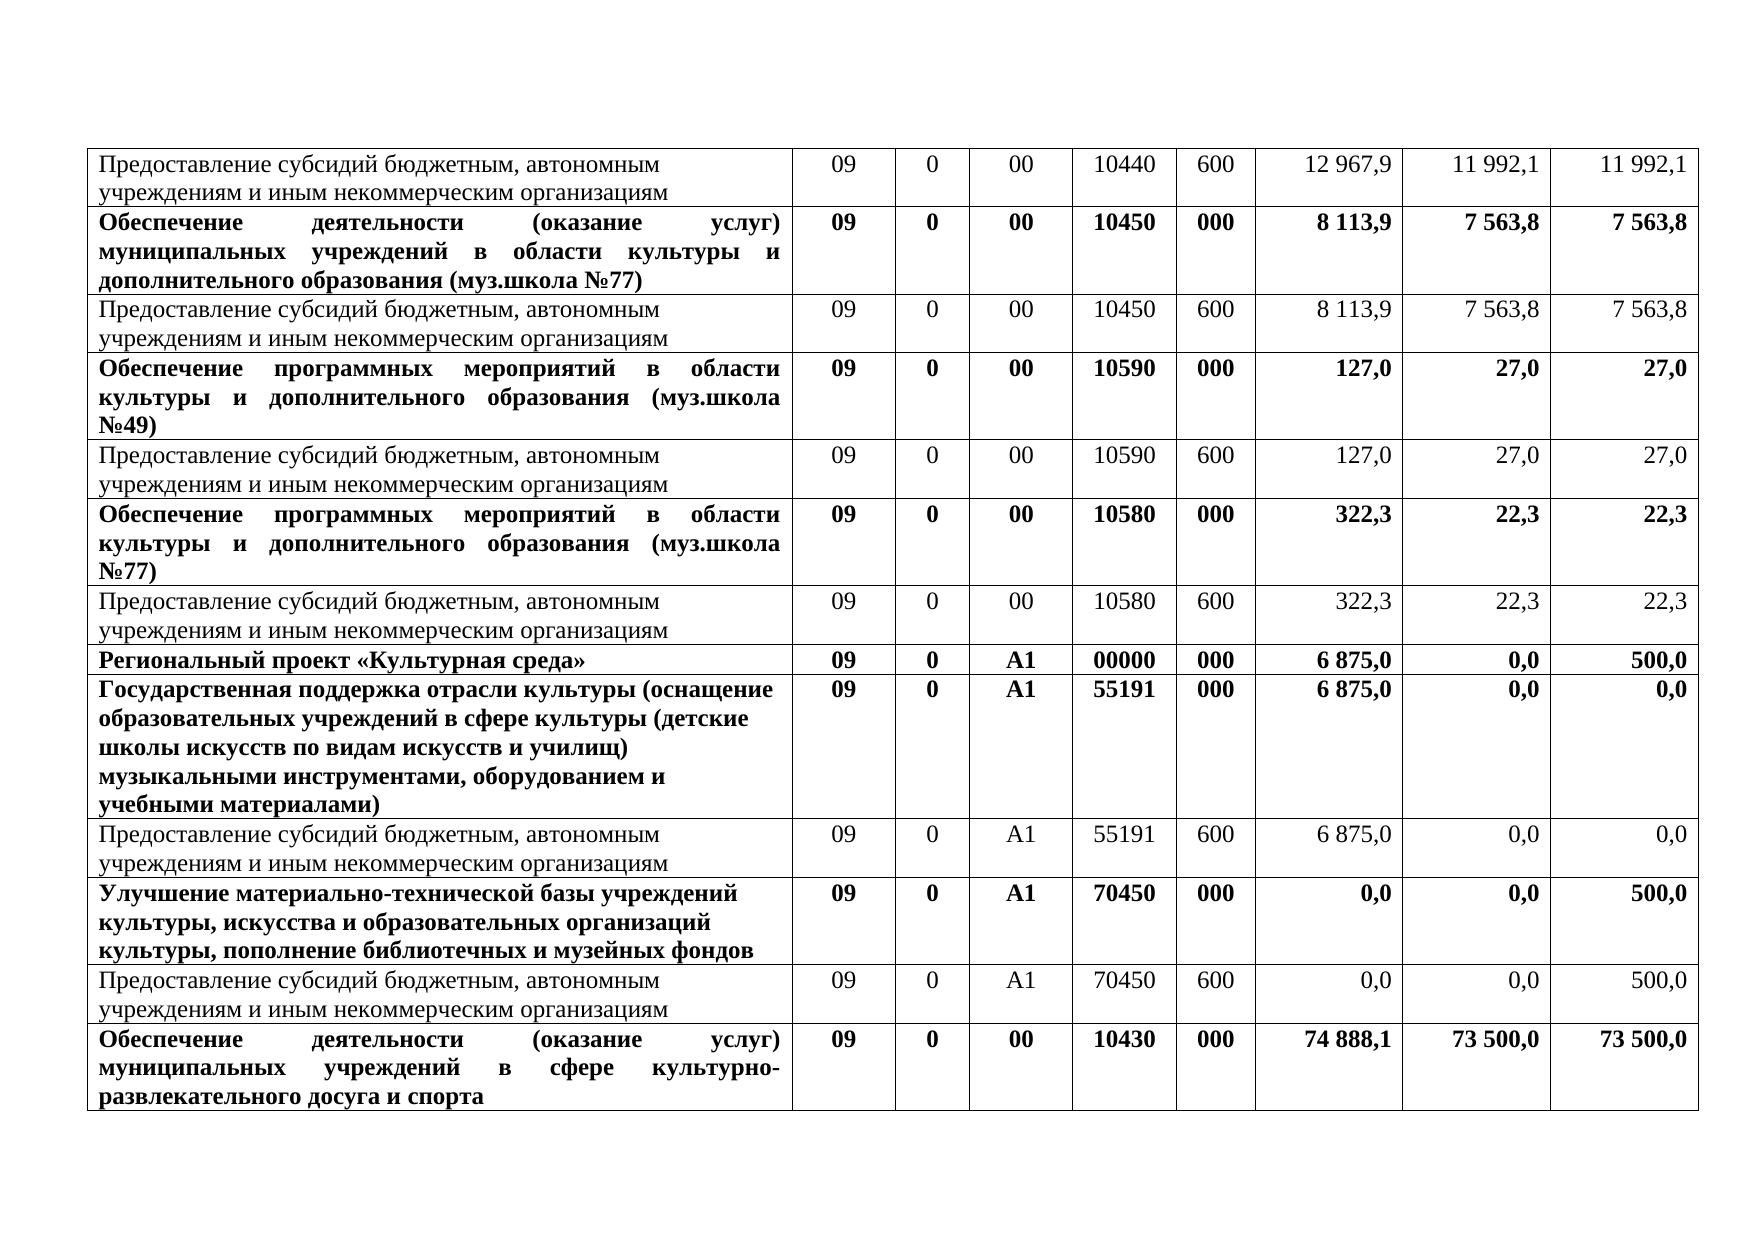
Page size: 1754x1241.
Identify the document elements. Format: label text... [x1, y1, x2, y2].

table_cell 000 [1177, 675, 1255, 818]
table_cell 0,0 [1551, 819, 1698, 877]
table_cell 00 [970, 207, 1072, 293]
table_cell 600 [1177, 295, 1255, 352]
table_cell 09 [793, 295, 895, 352]
table_cell A1 [970, 878, 1072, 964]
table_cell 09 [793, 645, 895, 673]
table_cell 0 [896, 645, 969, 673]
table_cell 09 [793, 586, 895, 644]
table_cell 00 [970, 1024, 1072, 1110]
table_cell Предоставление субсидий бюджетным, автономным учреждениям и иным некоммерческим организациям [88, 440, 792, 498]
table_cell 0 [896, 353, 969, 439]
table_cell 0,0 [1403, 965, 1550, 1023]
table_cell 0 [896, 295, 969, 352]
table_cell 322,3 [1256, 586, 1402, 644]
table_cell Государственная поддержка отрасли культуры (оснащение образовательных учреждений в сфере культуры (детские школы искусств по видам искусств и училищ) музыкальными инструментами, оборудованием и учебными материалами) [88, 675, 792, 818]
table_cell 0,0 [1403, 878, 1550, 964]
table_cell Улучшение материально-технической базы учреждений культуры, искусства и образовательных организаций культуры, пополнение библиотечных и музейных фондов [88, 878, 792, 964]
table_cell 12 967,9 [1256, 149, 1402, 206]
table_cell 500,0 [1551, 645, 1698, 673]
table_cell 27,0 [1403, 440, 1550, 498]
table_cell 00 [970, 149, 1072, 206]
table_cell 10580 [1073, 586, 1176, 644]
table_cell 10450 [1073, 295, 1176, 352]
table_cell Обеспечение деятельности (оказание услуг) муниципальных учреждений в сфере культурно-развлекательного досуга и спорта [88, 1024, 792, 1110]
table_cell 10440 [1073, 149, 1176, 206]
table_cell 6 875,0 [1256, 645, 1402, 673]
table_cell 0 [896, 878, 969, 964]
table_cell 322,3 [1256, 499, 1402, 585]
table_cell 10590 [1073, 440, 1176, 498]
table_cell 500,0 [1551, 965, 1698, 1023]
table_cell 10450 [1073, 207, 1176, 293]
table_cell 09 [793, 965, 895, 1023]
table_cell Предоставление субсидий бюджетным, автономным учреждениям и иным некоммерческим организациям [88, 965, 792, 1023]
table_cell 0 [896, 586, 969, 644]
table_cell 0 [896, 499, 969, 585]
table_cell 7 563,8 [1403, 207, 1550, 293]
table_cell А1 [970, 645, 1072, 673]
table_cell 0,0 [1403, 675, 1550, 818]
table_cell 09 [793, 819, 895, 877]
table_cell 0,0 [1403, 819, 1550, 877]
table_cell 000 [1177, 353, 1255, 439]
table_cell 000 [1177, 645, 1255, 673]
table_cell 0 [896, 207, 969, 293]
table_cell 73 500,0 [1551, 1024, 1698, 1110]
table_cell 000 [1177, 207, 1255, 293]
table_cell 10430 [1073, 1024, 1176, 1110]
table_cell Предоставление субсидий бюджетным, автономным учреждениям и иным некоммерческим организациям [88, 586, 792, 644]
table_cell 27,0 [1551, 353, 1698, 439]
table_cell А1 [970, 675, 1072, 818]
table_cell 10590 [1073, 353, 1176, 439]
table_cell 10580 [1073, 499, 1176, 585]
table_cell 600 [1177, 965, 1255, 1023]
table_cell 0 [896, 440, 969, 498]
table_cell 70450 [1073, 965, 1176, 1023]
table_cell Предоставление субсидий бюджетным, автономным учреждениям и иным некоммерческим организациям [88, 295, 792, 352]
table_cell 8 113,9 [1256, 207, 1402, 293]
table_cell 22,3 [1403, 586, 1550, 644]
table_cell Обеспечение программных мероприятий в области культуры и дополнительного образования (муз.школа №77) [88, 499, 792, 585]
table_cell 600 [1177, 149, 1255, 206]
table_cell 600 [1177, 440, 1255, 498]
table_cell 000 [1177, 878, 1255, 964]
table_cell 00 [970, 586, 1072, 644]
table_cell 11 992,1 [1403, 149, 1550, 206]
table_cell 11 992,1 [1551, 149, 1698, 206]
table_cell Предоставление субсидий бюджетным, автономным учреждениям и иным некоммерческим организациям [88, 149, 792, 206]
table_cell 09 [793, 1024, 895, 1110]
table_cell 0 [896, 819, 969, 877]
table_cell 55191 [1073, 819, 1176, 877]
table_cell 09 [793, 675, 895, 818]
table_cell 600 [1177, 586, 1255, 644]
table_cell 00 [970, 295, 1072, 352]
table_cell 55191 [1073, 675, 1176, 818]
table_cell 70450 [1073, 878, 1176, 964]
table_cell 7 563,8 [1551, 207, 1698, 293]
table_cell 00000 [1073, 645, 1176, 673]
table_cell 8 113,9 [1256, 295, 1402, 352]
table_cell 127,0 [1256, 353, 1402, 439]
table_cell 0 [896, 675, 969, 818]
table_cell 09 [793, 149, 895, 206]
table_cell 09 [793, 499, 895, 585]
table_cell 00 [970, 440, 1072, 498]
table_cell A1 [970, 965, 1072, 1023]
table_cell 27,0 [1551, 440, 1698, 498]
table_cell 000 [1177, 499, 1255, 585]
table_cell 22,3 [1551, 586, 1698, 644]
table_cell 22,3 [1403, 499, 1550, 585]
table_cell 0 [896, 965, 969, 1023]
table_cell 6 875,0 [1256, 819, 1402, 877]
table_cell 0,0 [1256, 965, 1402, 1023]
table_cell 27,0 [1403, 353, 1550, 439]
table_cell 09 [793, 353, 895, 439]
table_cell 0 [896, 1024, 969, 1110]
table_cell 000 [1177, 1024, 1255, 1110]
table_cell 0,0 [1551, 675, 1698, 818]
table_cell 0 [896, 149, 969, 206]
table_cell 6 875,0 [1256, 675, 1402, 818]
table_cell Обеспечение деятельности (оказание услуг) муниципальных учреждений в области культуры и дополнительного образования (муз.школа №77) [88, 207, 792, 293]
table_cell 00 [970, 353, 1072, 439]
table_cell 74 888,1 [1256, 1024, 1402, 1110]
table_cell 09 [793, 440, 895, 498]
table_cell 0,0 [1403, 645, 1550, 673]
table_cell Предоставление субсидий бюджетным, автономным учреждениям и иным некоммерческим организациям [88, 819, 792, 877]
table_cell 0,0 [1256, 878, 1402, 964]
table_cell 7 563,8 [1551, 295, 1698, 352]
table_cell 73 500,0 [1403, 1024, 1550, 1110]
table_cell 500,0 [1551, 878, 1698, 964]
table_cell А1 [970, 819, 1072, 877]
table_cell 09 [793, 207, 895, 293]
table_cell 22,3 [1551, 499, 1698, 585]
table_cell 09 [793, 878, 895, 964]
table_cell 127,0 [1256, 440, 1402, 498]
table_cell 7 563,8 [1403, 295, 1550, 352]
table_cell Региональный проект «Культурная среда» [88, 645, 792, 673]
table_cell Обеспечение программных мероприятий в области культуры и дополнительного образования (муз.школа №49) [88, 353, 792, 439]
table_cell 00 [970, 499, 1072, 585]
table_cell 600 [1177, 819, 1255, 877]
